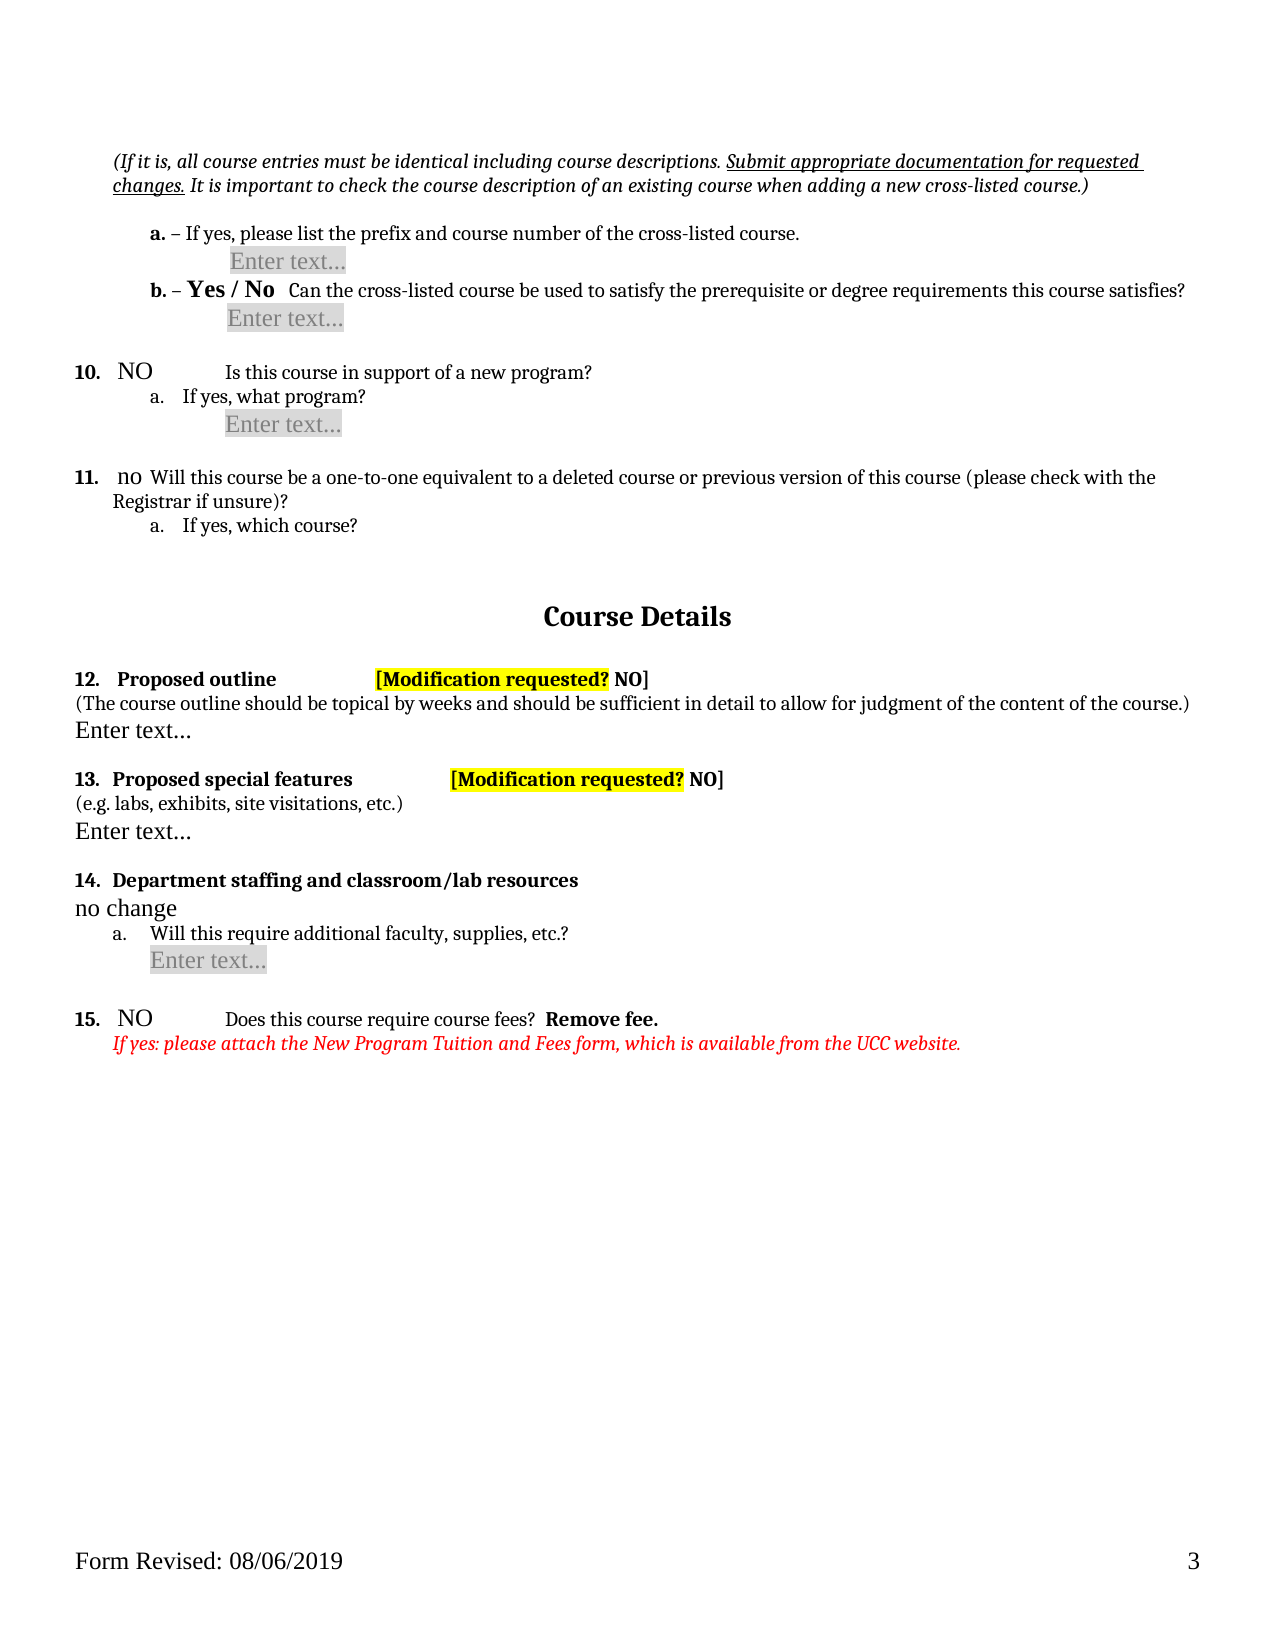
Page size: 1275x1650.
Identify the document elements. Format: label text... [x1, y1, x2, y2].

list Department staffing and classroom/lab resources [75, 869, 1200, 893]
list Will this course be a one-to-one equivalent to a deleted course or previous version of this course (please check with the Registrar if unsure)? [75, 461, 1200, 514]
list Does this course require course fees? Remove fee. [75, 1003, 1200, 1032]
text Course Details [75, 600, 1200, 634]
list Proposed outline [Modification requested? NO] [75, 667, 1200, 691]
list Proposed special features [Modification requested? NO] [684, 768, 1200, 792]
text a. If yes, which course? [150, 514, 1200, 538]
text a. If yes, what program? [150, 385, 1200, 409]
list Is this course in support of a new program? [75, 356, 1200, 385]
text If yes: please attach the New Program Tuition and Fees form, which is available from the UCC website. [75, 1032, 1200, 1056]
list b. – Can the cross-listed course be used to satisfy the prerequisite or degree requirements this course satisfies? [112, 274, 1200, 303]
text (If it is, all course entries must be identical including course descriptions. Submit appropriate documentation for requested changes. It is important to check the course description of an existing course when adding a new cross-listed course.) [112, 150, 1200, 198]
list a. – If yes, please list the prefix and course number of the cross-listed course. [150, 222, 1200, 246]
text (e.g. labs, exhibits, site visitations, etc.) [75, 792, 1200, 816]
text (The course outline should be topical by weeks and should be sufficient in detail to allow for judgment of the content of the course.) [75, 691, 1200, 715]
list Proposed special features [Modification requested? NO] [75, 768, 450, 792]
list Will this require additional faculty, supplies, etc.? [112, 921, 1200, 945]
